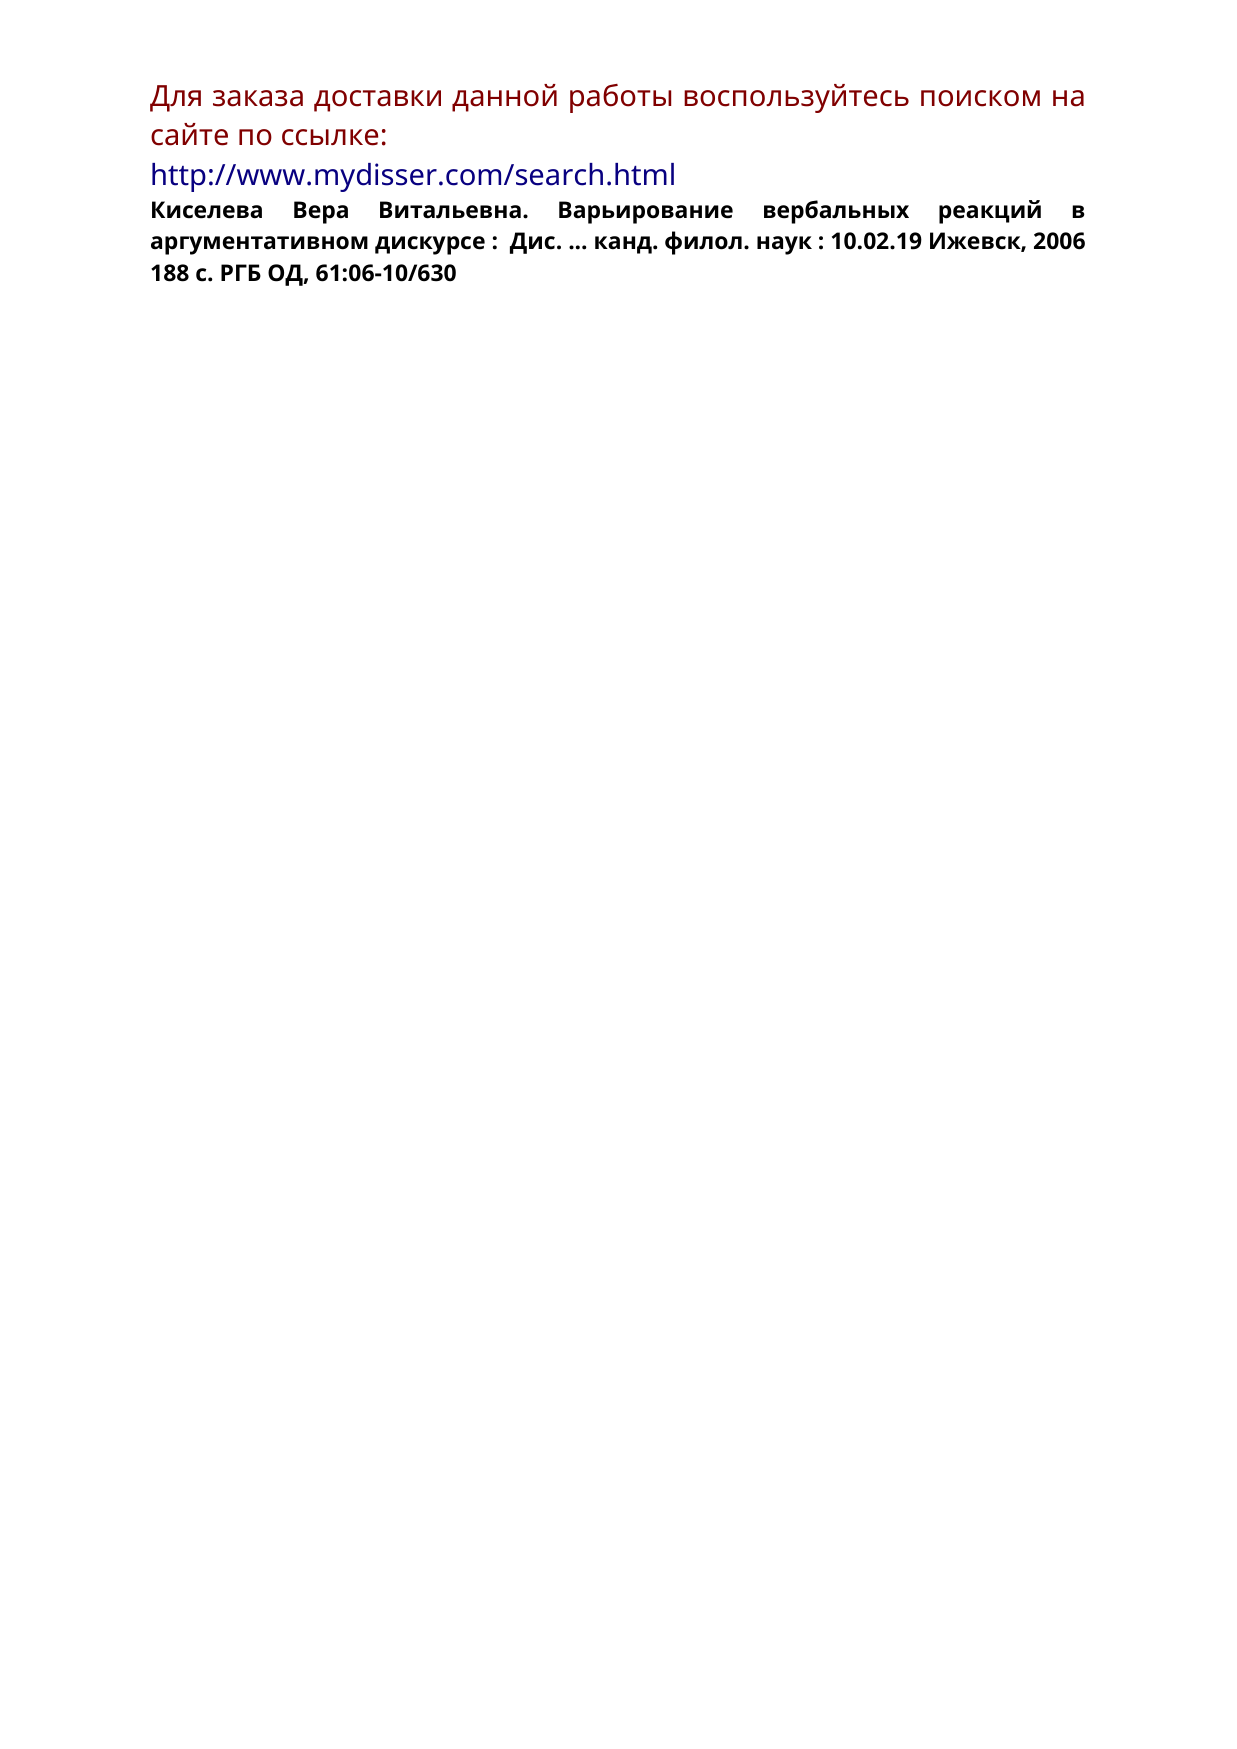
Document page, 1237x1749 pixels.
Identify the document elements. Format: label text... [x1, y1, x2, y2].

text Киселева Вера Витальевна. Варьирование вербальных реакций в аргументативном дискурсе : Дис. ... канд. филол. наук : 10.02.19 Ижевск, 2006 188 с. РГБ ОД, 61:06-10/630 [150, 194, 1086, 288]
